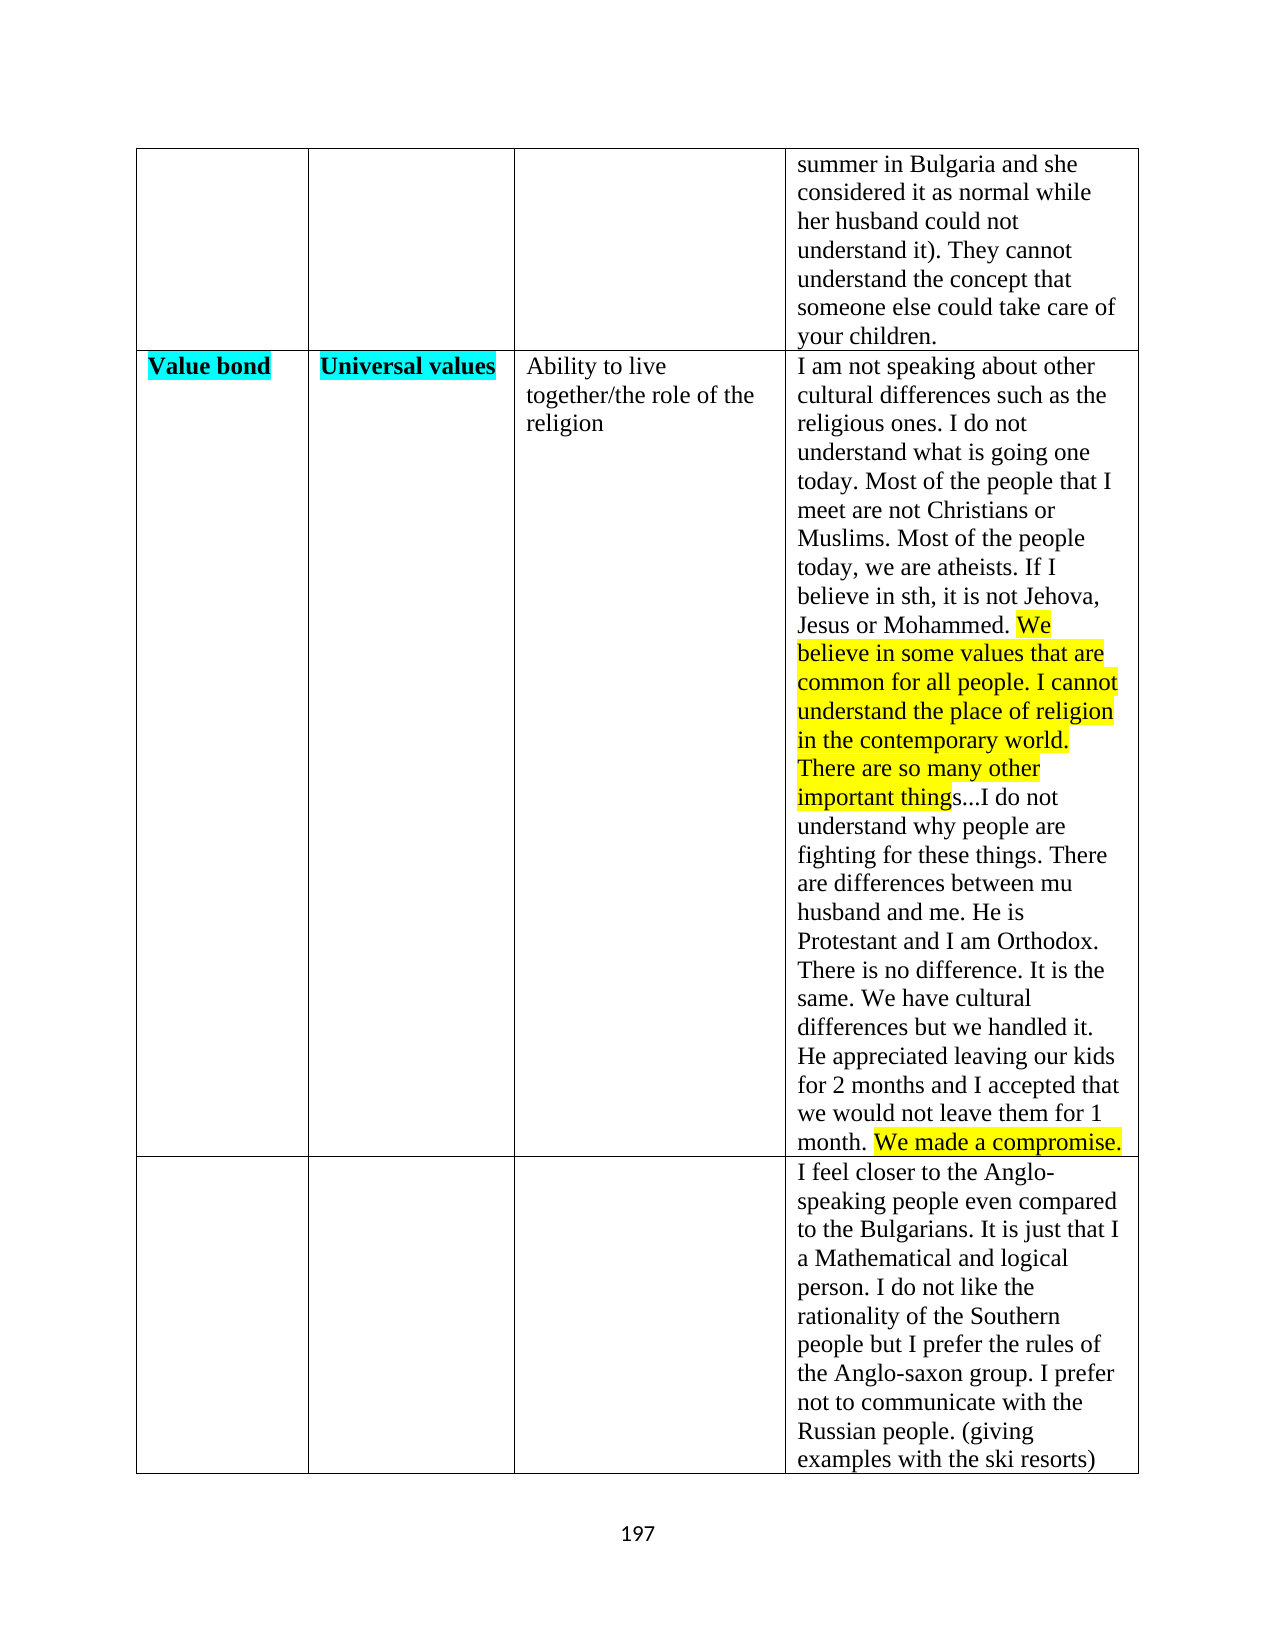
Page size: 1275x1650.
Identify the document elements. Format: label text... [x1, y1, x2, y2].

table_cell [309, 1157, 514, 1473]
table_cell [786, 149, 1138, 350]
table_cell [309, 149, 514, 350]
table_cell Ability to live together/the role of the religion [515, 351, 785, 1156]
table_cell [786, 1157, 1138, 1473]
table_cell [515, 149, 785, 350]
table_cell [137, 1157, 308, 1473]
table_cell [515, 1157, 785, 1473]
table_cell Value bond [137, 351, 308, 1156]
table_cell I am not speaking about other cultural differences such as the religious ones. I do not understand what is going one today. Most of the people that I meet are not Christians or Muslims. Most of the people today, we are atheists. If I believe in sth, it is not Jehova, Jesus or Mohammed. We believe in some values that are common for all people. I cannot understand the place of religion in the contemporary world. There are so many other important things...I do not understand why people are fighting for these things. There are differences between mu husband and me. He is Protestant and I am Orthodox. There is no difference. It is the same. We have cultural differences but we handled it. He appreciated leaving our kids for 2 months and I accepted that we would not leave them for 1 month. We made a compromise. [786, 351, 1138, 1156]
table_cell [137, 149, 308, 350]
table_cell Universal values [309, 351, 514, 1156]
